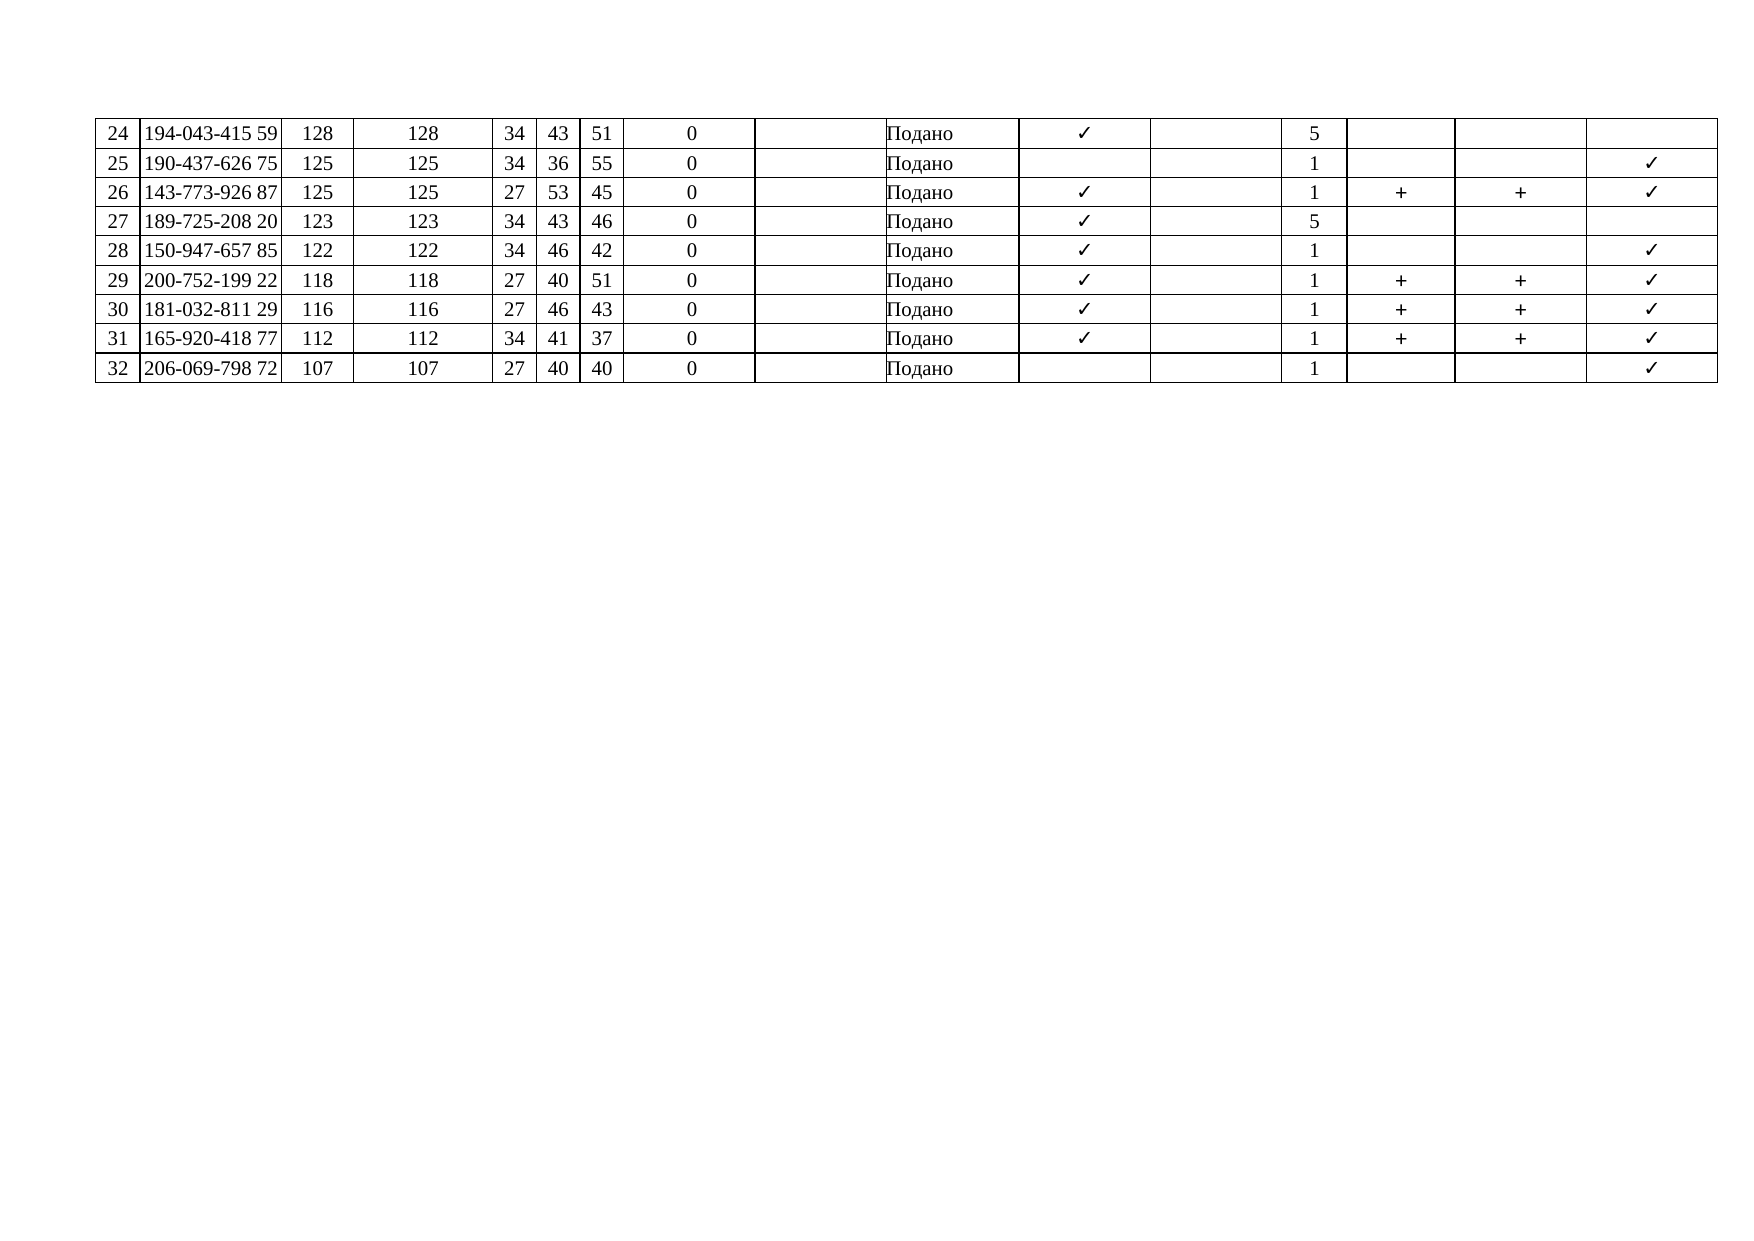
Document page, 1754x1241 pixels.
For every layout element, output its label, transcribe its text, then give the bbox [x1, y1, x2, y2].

table_cell 200-752-199 22 [141, 266, 281, 294]
table_cell 5 [1282, 207, 1346, 235]
table_cell 125 [282, 149, 353, 177]
table_cell 118 [354, 266, 492, 294]
table_cell [756, 207, 886, 235]
table_cell + [1456, 295, 1586, 323]
table_cell 46 [537, 236, 579, 264]
table_cell 40 [537, 354, 579, 382]
table_cell [1020, 354, 1150, 382]
table_cell + [1348, 295, 1454, 323]
table_cell 112 [282, 324, 353, 352]
table_cell [756, 178, 886, 206]
table_cell ✓ [1587, 236, 1717, 264]
table_cell [756, 266, 886, 294]
table_cell ✓ [1020, 236, 1150, 264]
table_cell 107 [282, 354, 353, 382]
table_cell 27 [493, 354, 536, 382]
table_cell 1 [1282, 178, 1346, 206]
table_cell 143-773-926 87 [141, 178, 281, 206]
table_cell [1151, 295, 1281, 323]
table_cell ✓ [1587, 354, 1717, 382]
table_cell 29 [96, 266, 139, 294]
table_cell Подано [887, 354, 1018, 382]
table_cell [1456, 207, 1586, 235]
table_cell [1151, 119, 1281, 147]
table_cell 27 [96, 207, 139, 235]
table_cell [1348, 207, 1454, 235]
table_cell 45 [581, 178, 623, 206]
table_cell 125 [354, 178, 492, 206]
table_cell 125 [354, 149, 492, 177]
table_cell 43 [537, 207, 579, 235]
table_cell + [1456, 178, 1586, 206]
table_cell 1 [1282, 266, 1346, 294]
table_cell [756, 324, 886, 352]
table_cell 1 [1282, 149, 1346, 177]
table_cell 118 [282, 266, 353, 294]
table_cell 150-947-657 85 [141, 236, 281, 264]
table_cell 31 [96, 324, 139, 352]
table_cell Подано [887, 324, 1018, 352]
table_cell 34 [493, 119, 536, 147]
table_cell 26 [96, 178, 139, 206]
table_cell 194-043-415 59 [141, 119, 281, 147]
table_cell 27 [493, 295, 536, 323]
table_cell 112 [354, 324, 492, 352]
table_cell 53 [537, 178, 579, 206]
table_cell 24 [96, 119, 139, 147]
table_cell 0 [624, 354, 754, 382]
table_cell 0 [624, 295, 754, 323]
table_cell 34 [493, 236, 536, 264]
table_cell 116 [354, 295, 492, 323]
table_cell [1348, 149, 1454, 177]
table_cell 25 [96, 149, 139, 177]
table_cell 51 [581, 266, 623, 294]
table_cell 30 [96, 295, 139, 323]
table_cell 189-725-208 20 [141, 207, 281, 235]
table_cell + [1456, 324, 1586, 352]
table_cell 123 [282, 207, 353, 235]
table_cell [1151, 178, 1281, 206]
table_cell [1456, 236, 1586, 264]
table_cell + [1348, 266, 1454, 294]
table_cell [756, 354, 886, 382]
table_cell 0 [624, 178, 754, 206]
table_cell 40 [581, 354, 623, 382]
table_cell 51 [581, 119, 623, 147]
table_cell 0 [624, 266, 754, 294]
table_cell [756, 149, 886, 177]
table_cell 125 [282, 178, 353, 206]
table_cell 1 [1282, 236, 1346, 264]
table_cell 42 [581, 236, 623, 264]
table_cell 27 [493, 266, 536, 294]
table_cell Подано [887, 178, 1018, 206]
table_cell Подано [887, 119, 1018, 147]
table_cell 0 [624, 119, 754, 147]
table_cell [1020, 149, 1150, 177]
table_cell ✓ [1020, 324, 1150, 352]
table_cell [1587, 119, 1717, 147]
table_cell 116 [282, 295, 353, 323]
table_cell 32 [96, 354, 139, 382]
table_cell [1151, 266, 1281, 294]
table_cell [1456, 119, 1586, 147]
table_cell 128 [354, 119, 492, 147]
table_cell 0 [624, 207, 754, 235]
table_cell 0 [624, 236, 754, 264]
table_cell 122 [282, 236, 353, 264]
table_cell [1151, 354, 1281, 382]
table_cell ✓ [1020, 266, 1150, 294]
table_cell 1 [1282, 295, 1346, 323]
table_cell 36 [537, 149, 579, 177]
table_cell 206-069-798 72 [141, 354, 281, 382]
table_cell 0 [624, 149, 754, 177]
table_cell Подано [887, 207, 1018, 235]
table_cell 181-032-811 29 [141, 295, 281, 323]
table_cell 28 [96, 236, 139, 264]
table_cell 1 [1282, 324, 1346, 352]
table_cell [1348, 236, 1454, 264]
table_cell 123 [354, 207, 492, 235]
table_cell 165-920-418 77 [141, 324, 281, 352]
table_cell Подано [887, 236, 1018, 264]
table_cell 40 [537, 266, 579, 294]
table_cell Подано [887, 266, 1018, 294]
table_cell [1456, 354, 1586, 382]
table_cell 41 [537, 324, 579, 352]
table_cell 43 [581, 295, 623, 323]
table_cell 46 [537, 295, 579, 323]
table_cell Подано [887, 295, 1018, 323]
table_cell 34 [493, 324, 536, 352]
table_cell + [1348, 324, 1454, 352]
table_cell ✓ [1587, 178, 1717, 206]
table_cell 46 [581, 207, 623, 235]
table_cell ✓ [1020, 178, 1150, 206]
table_cell ✓ [1587, 324, 1717, 352]
table_cell [1151, 324, 1281, 352]
table_cell [1151, 149, 1281, 177]
table_cell 190-437-626 75 [141, 149, 281, 177]
table_cell ✓ [1020, 119, 1150, 147]
table_cell [1348, 354, 1454, 382]
table_cell [1151, 236, 1281, 264]
table_cell 107 [354, 354, 492, 382]
table_cell ✓ [1020, 295, 1150, 323]
table_cell Подано [887, 149, 1018, 177]
table_cell 122 [354, 236, 492, 264]
table_cell [756, 295, 886, 323]
table_cell 37 [581, 324, 623, 352]
table_cell ✓ [1020, 207, 1150, 235]
table_cell [1151, 207, 1281, 235]
table_cell 128 [282, 119, 353, 147]
table_cell 27 [493, 178, 536, 206]
table_cell [756, 119, 886, 147]
table_cell 1 [1282, 354, 1346, 382]
table_cell 0 [624, 324, 754, 352]
table_cell ✓ [1587, 295, 1717, 323]
table_cell 43 [537, 119, 579, 147]
table_cell + [1348, 178, 1454, 206]
table_cell [756, 236, 886, 264]
table_cell [1348, 119, 1454, 147]
table_cell ✓ [1587, 149, 1717, 177]
table_cell + [1456, 266, 1586, 294]
table_cell ✓ [1587, 266, 1717, 294]
table_cell [1456, 149, 1586, 177]
table_cell [1587, 207, 1717, 235]
table_cell 5 [1282, 119, 1346, 147]
table_cell 34 [493, 149, 536, 177]
table_cell 34 [493, 207, 536, 235]
table_cell 55 [581, 149, 623, 177]
